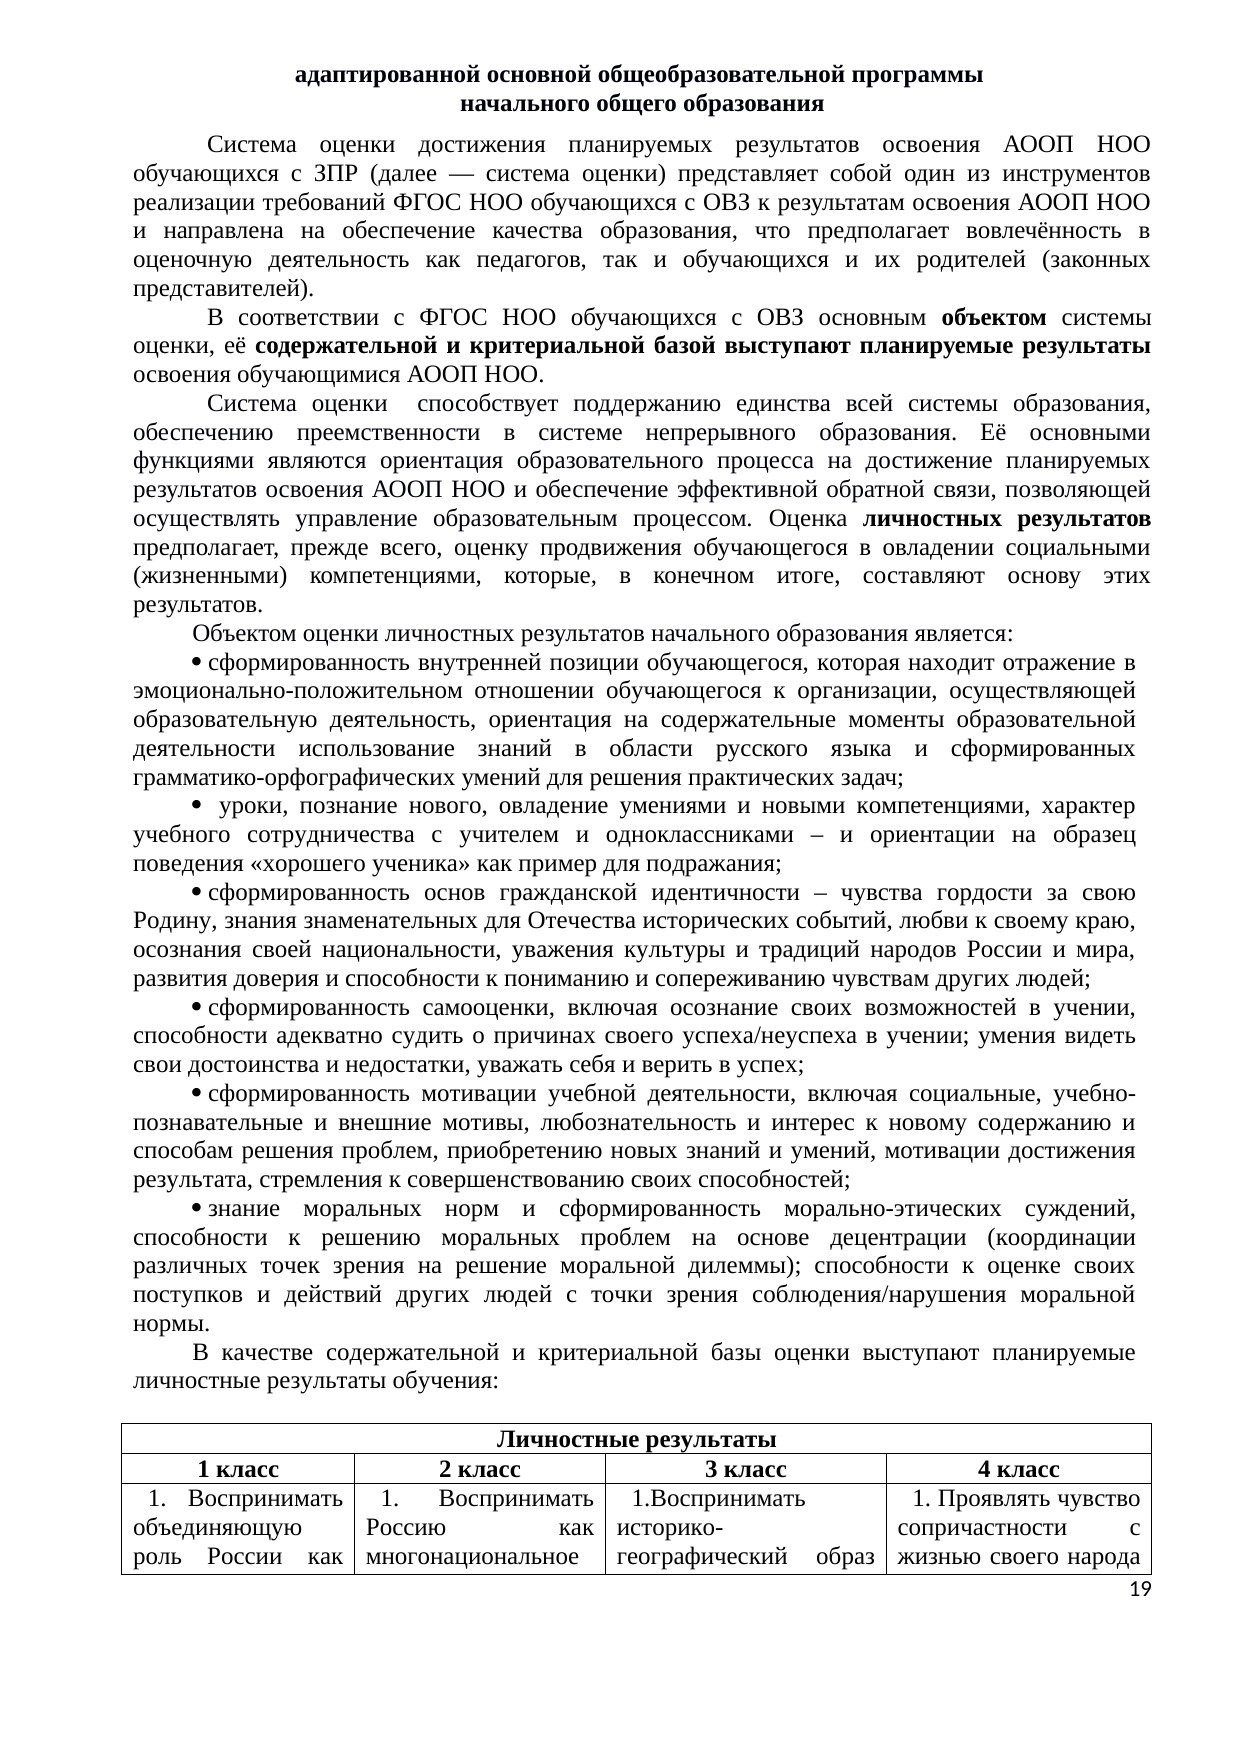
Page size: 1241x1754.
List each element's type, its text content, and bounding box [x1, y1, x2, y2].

table_cell 2 класс [355, 1454, 605, 1482]
list сформированность основ гражданской идентичности – чувства гордости за свою Родину, знания знаменательных для Отечества исторических событий, любви к своему краю, осознания своей национальности, уважения культуры и традиций народов России и мира, развития доверия и способности к пониманию и сопереживанию чувствам других людей; [133, 877, 1137, 992]
list знание моральных норм и сформированность морально-этических суждений, способности к решению моральных проблем на основе децентрации (координации различных точек зрения на решение моральной дилеммы); способности к оценке своих поступков и действий других людей с точки зрения соблюдения/нарушения моральной нормы. [133, 1193, 1137, 1337]
table_header Личностные результаты [122, 1424, 1151, 1453]
list сформированность мотивации учебной деятельности, включая социальные, учебно-познавательные и внешние мотивы, любознательность и интерес к новому содержанию и способам решения проблем, приобретению новых знаний и умений, мотивации достижения результата, стремления к совершенствованию своих способностей; [133, 1078, 1137, 1193]
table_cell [355, 1484, 605, 1573]
list уроки, познание нового, овладение умениями и новыми компетенциями, характер учебного сотрудничества с учителем и одноклассниками – и ориентации на образец поведения «хорошего ученика» как пример для подражания; [133, 790, 1137, 877]
text В качестве содержательной и критериальной базы оценки выступают планируемые личностные результаты обучения: [133, 1337, 1137, 1394]
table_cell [887, 1484, 1151, 1573]
text В соответствии с ФГОС НОО обучающихся с ОВЗ основным объектом системы оценки, её содержательной и критериальной базой выступают планируемые результаты освоения обучающимися АООП НОО. [133, 302, 1152, 388]
list сформированность самооценки, включая осознание своих возможностей в учении, способности адекватно судить о причинах своего успеха/неуспеха в учении; умения видеть свои достоинства и недостатки, уважать себя и верить в успех; [133, 992, 1137, 1078]
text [133, 59, 1152, 117]
text Система оценки способствует поддержанию единства всей системы образования, обеспечению преемственности в системе непрерывного образования. Её основными функциями являются ориентация образовательного процесса на достижение планируемых результатов освоения АООП НОО и обеспечение эффективной обратной связи, позволяющей осуществлять управление образовательным процессом. Оценка личностных результатов предполагает, прежде всего, оценку продвижения обучающегося в овладении социальными (жизненными) компетенциями, которые, в конечном итоге, составляют основу этих результатов. [133, 388, 1152, 618]
table_cell 3 класс [606, 1454, 886, 1482]
table_cell 1 класс [122, 1454, 354, 1482]
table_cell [606, 1484, 886, 1573]
text Объектом оценки личностных результатов начального образования является: [133, 618, 1137, 647]
list сформированность внутренней позиции обучающегося, которая находит отражение в эмоционально-положительном отношении обучающегося к организации, осуществляющей образовательную деятельность, ориентация на содержательные моменты образовательной деятельности использование знаний в области русского языка и сформированных грамматико-орфографических умений для решения практических задач; [133, 647, 1137, 790]
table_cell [122, 1484, 354, 1573]
text Система оценки достижения планируемых результатов освоения АООП НОО обучающихся с ЗПР (далее — система оценки) представляет собой один из инструментов реализации требований ФГОС НОО обучающихся с ОВЗ к результатам освоения АООП НОО и направлена на обеспечение качества образования, что предполагает вовлечённость в оценочную деятельность как педагогов, так и обучающихся и их родителей (законных представителей). [133, 129, 1152, 302]
table_cell 4 класс [887, 1454, 1151, 1482]
